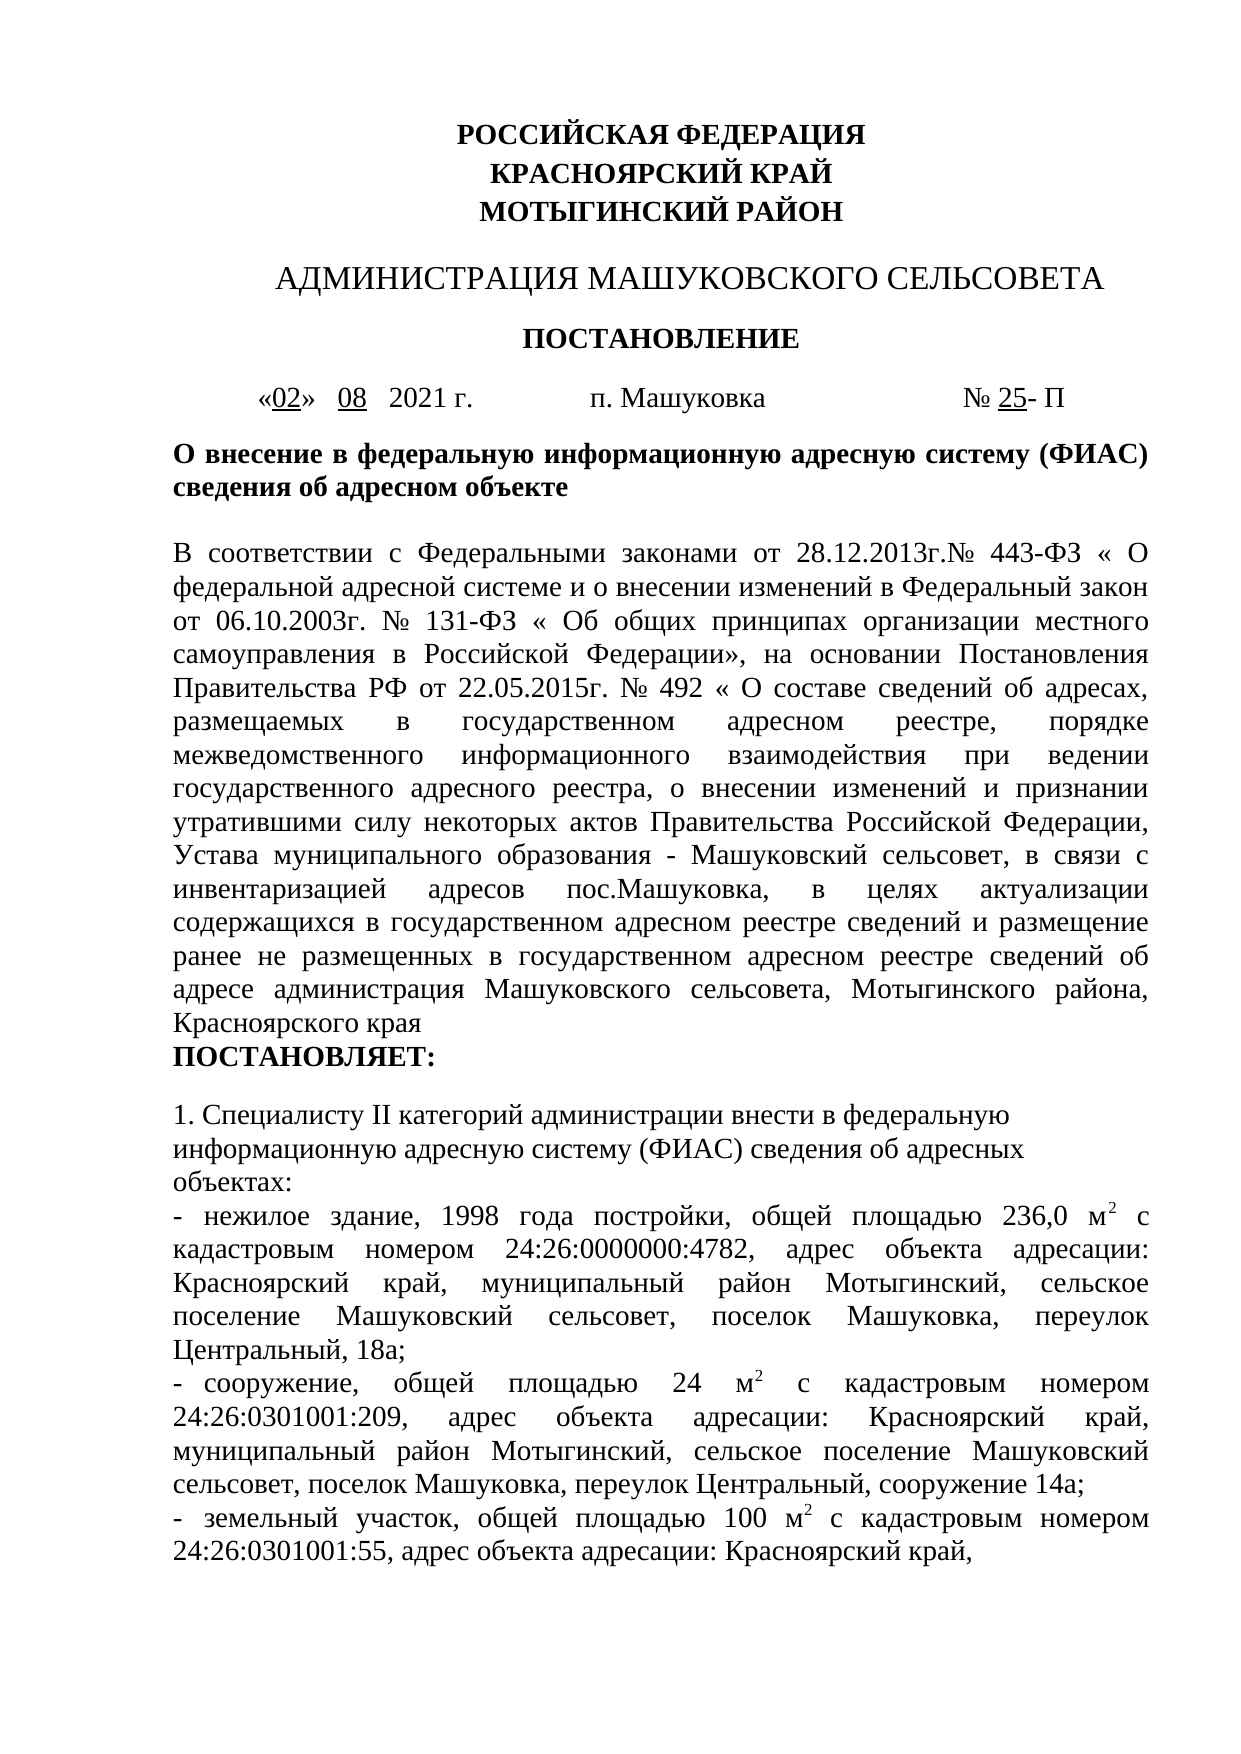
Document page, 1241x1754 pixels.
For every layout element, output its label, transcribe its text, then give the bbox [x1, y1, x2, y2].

text О внесение в федеральную информационную адресную систему (ФИАС) сведения об адресном объекте [173, 438, 1149, 502]
text АДМИНИСТРАЦИЯ МАШУКОВСКОГО СЕЛЬСОВЕТА [173, 258, 1149, 296]
text 1. Специалисту II категорий администрации внести в федеральную информационную адресную систему (ФИАС) сведения об адресных объектах: [173, 1097, 1149, 1198]
text РОССИЙСКАЯ ФЕДЕРАЦИЯ КРАСНОЯРСКИЙ КРАЙ МОТЫГИНСКИЙ РАЙОН [173, 117, 1149, 228]
text ПОСТАНОВЛЕНИЕ [173, 321, 1149, 355]
list земельный участок, общей площадью 100 м2 с кадастровым номером 24:26:0301001:55, адрес объекта адресации: Красноярский край, [173, 1500, 1149, 1567]
text «02» 08 2021 г. п. Машуковка № 25- П [173, 380, 1149, 413]
list нежилое здание, 1998 года постройки, общей площадью 236,0 м2 с кадастровым номером 24:26:0000000:4782, адрес объекта адресации: Красноярский край, муниципальный район Мотыгинский, сельское поселение Машуковский сельсовет, поселок Машуковка, переулок Центральный, 18а; [173, 1198, 1149, 1366]
text ПОСТАНОВЛЯЕТ: [173, 1039, 1149, 1072]
text В соответствии с Федеральными законами от 28.12.2013г.№ 443-ФЗ « О федеральной адресной системе и о внесении изменений в Федеральный закон от 06.10.2003г. № 131-ФЗ « Об общих принципах организации местного самоуправления в Российской Федерации», на основании Постановления Правительства РФ от 22.05.2015г. № 492 « О составе сведений об адресах, размещаемых в государственном адресном реестре, порядке межведомственного информационного взаимодействия при ведении государственного адресного реестра, о внесении изменений и признании утратившими силу некоторых актов Правительства Российской Федерации, Устава муниципального образования - Машуковский сельсовет, в связи с инвентаризацией адресов пос.Машуковка, в целях актуализации содержащихся в государственном адресном реестре сведений и размещение ранее не размещенных в государственном адресном реестре сведений об адресе администрация Машуковского сельсовета, Мотыгинского района, Красноярского края [173, 536, 1149, 1039]
list сооружение, общей площадью 24 м2 с кадастровым номером 24:26:0301001:209, адрес объекта адресации: Красноярский край, муниципальный район Мотыгинский, сельское поселение Машуковский сельсовет, поселок Машуковка, переулок Центральный, сооружение 14а; [173, 1366, 1149, 1500]
